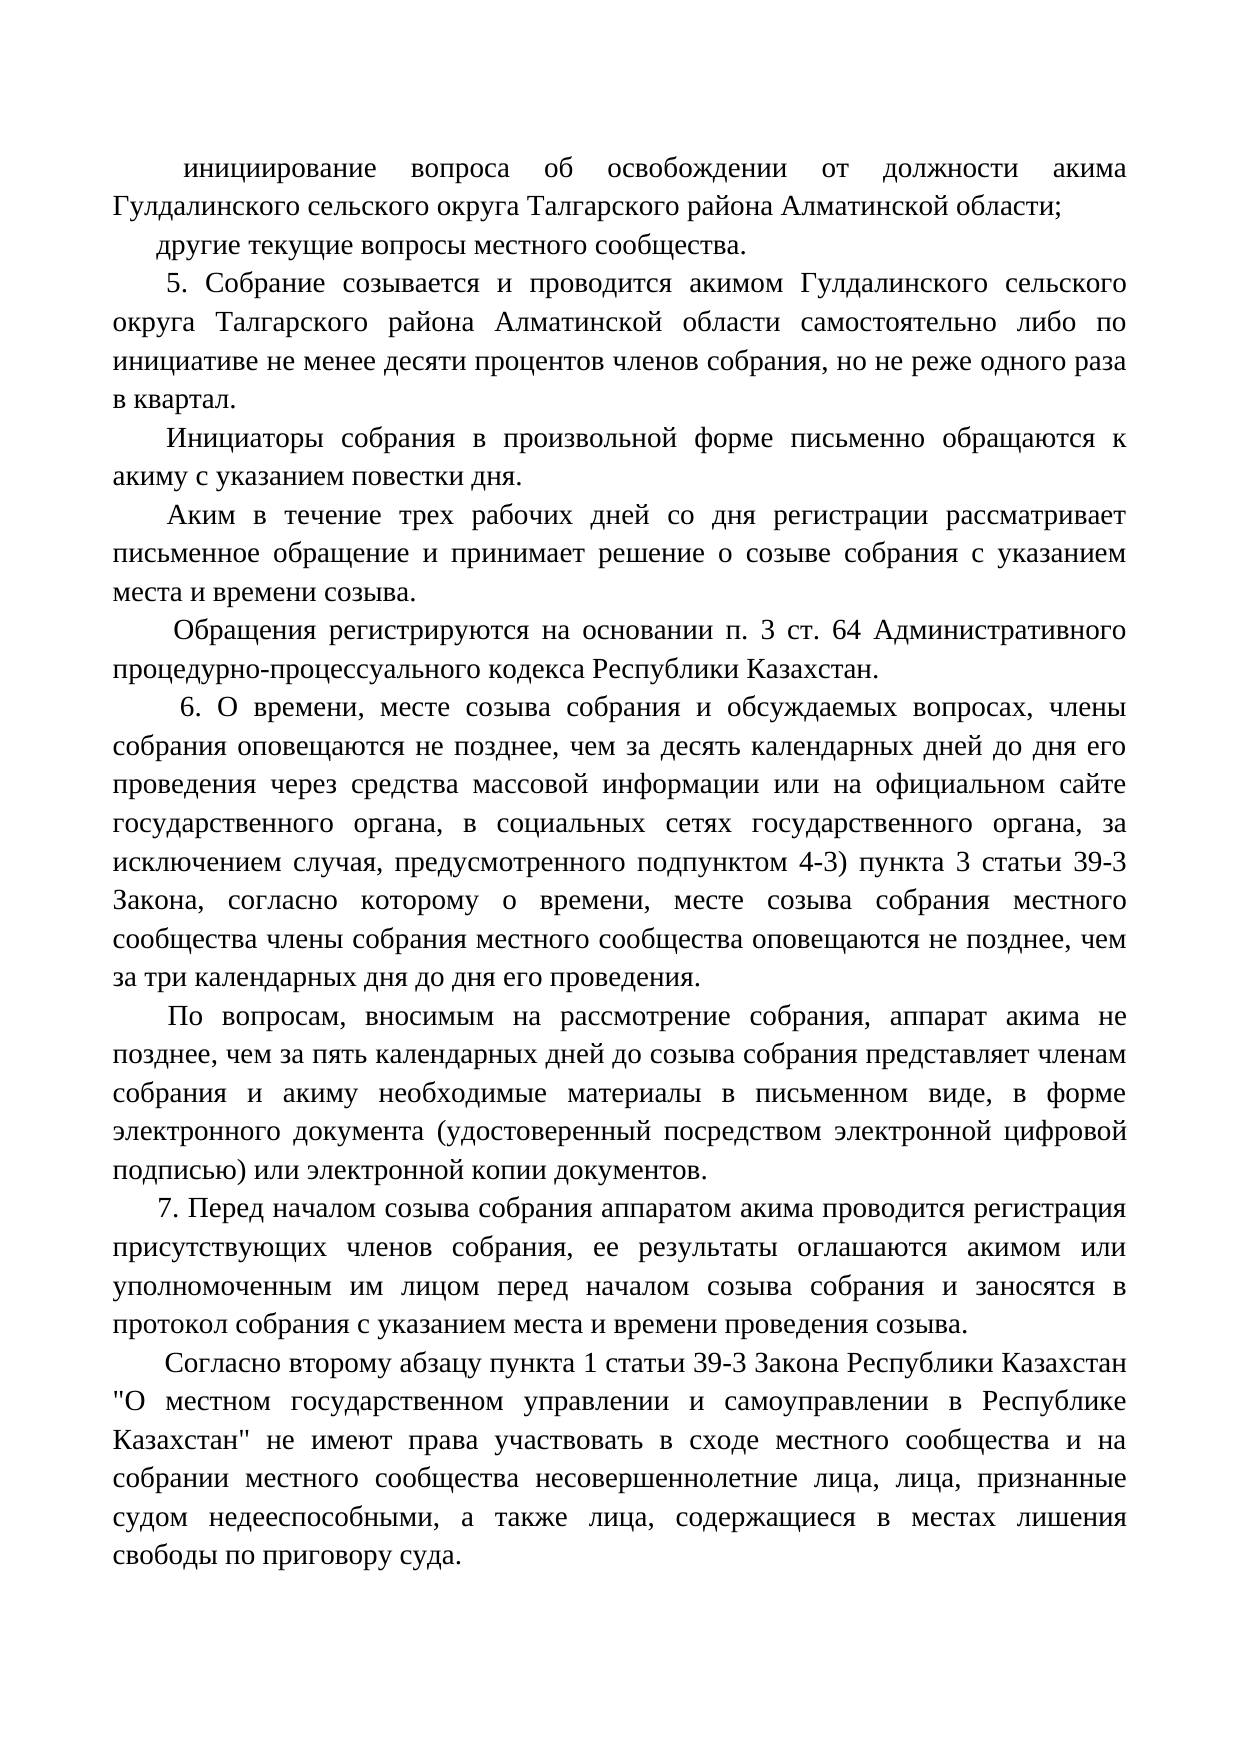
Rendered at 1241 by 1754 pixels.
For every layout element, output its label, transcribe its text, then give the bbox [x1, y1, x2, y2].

text 7. Перед началом созыва собрания аппаратом акима проводится регистрация присутствующих членов собрания, ее результаты оглашаются акимом или уполномоченным им лицом перед началом созыва собрания и заносятся в протокол собрания с указанием места и времени проведения созыва. [112, 1191, 1128, 1340]
text Инициаторы собрания в произвольной форме письменно обращаются к акиму с указанием повестки дня. [112, 420, 1128, 492]
text Согласно второму абзацу пункта 1 статьи 39-3 Закона Республики Казахстан "О местном государственном управлении и самоуправлении в Республике Казахстан" не имеют права участвовать в сходе местного сообщества и на собрании местного сообщества несовершеннолетние лица, лица, признанные судом недееспособными, а также лица, содержащиеся в местах лишения свободы по приговору суда. [112, 1345, 1128, 1571]
text другие текущие вопросы местного сообщества. [112, 227, 1128, 261]
text Аким в течение трех рабочих дней со дня регистрации рассматривает письменное обращение и принимает решение о созыве собрания с указанием места и времени созыва. [112, 497, 1128, 607]
text По вопросам, вносимым на рассмотрение собрания, аппарат акима не позднее, чем за пять календарных дней до созыва собрания представляет членам собрания и акиму необходимые материалы в письменном виде, в форме электронного документа (удостоверенный посредством электронной цифровой подписью) или электронной копии документов. [112, 998, 1128, 1186]
text 5. Собрание созывается и проводится акимом Гулдалинского сельского округа Талгарского района Алматинской области самостоятельно либо по инициативе не менее десяти процентов членов собрания, но не реже одного раза в квартал. [112, 266, 1128, 415]
text Обращения регистрируются на основании п. 3 ст. 64 Административного процедурно-процессуального кодекса Республики Казахстан. [112, 612, 1128, 684]
text 6. О времени, месте созыва собрания и обсуждаемых вопросах, члены собрания оповещаются не позднее, чем за десять календарных дней до дня его проведения через средства массовой информации или на официальном сайте государственного органа, в социальных сетях государственного органа, за исключением случая, предусмотренного подпунктом 4-3) пункта 3 статьи 39-3 Закона, согласно которому о времени, месте созыва собрания местного сообщества члены собрания местного сообщества оповещаются не позднее, чем за три календарных дня до дня его проведения. [112, 689, 1128, 993]
text инициирование вопроса об освобождении от должности акима Гулдалинского сельского округа Талгарского района Алматинской области; [112, 150, 1128, 222]
